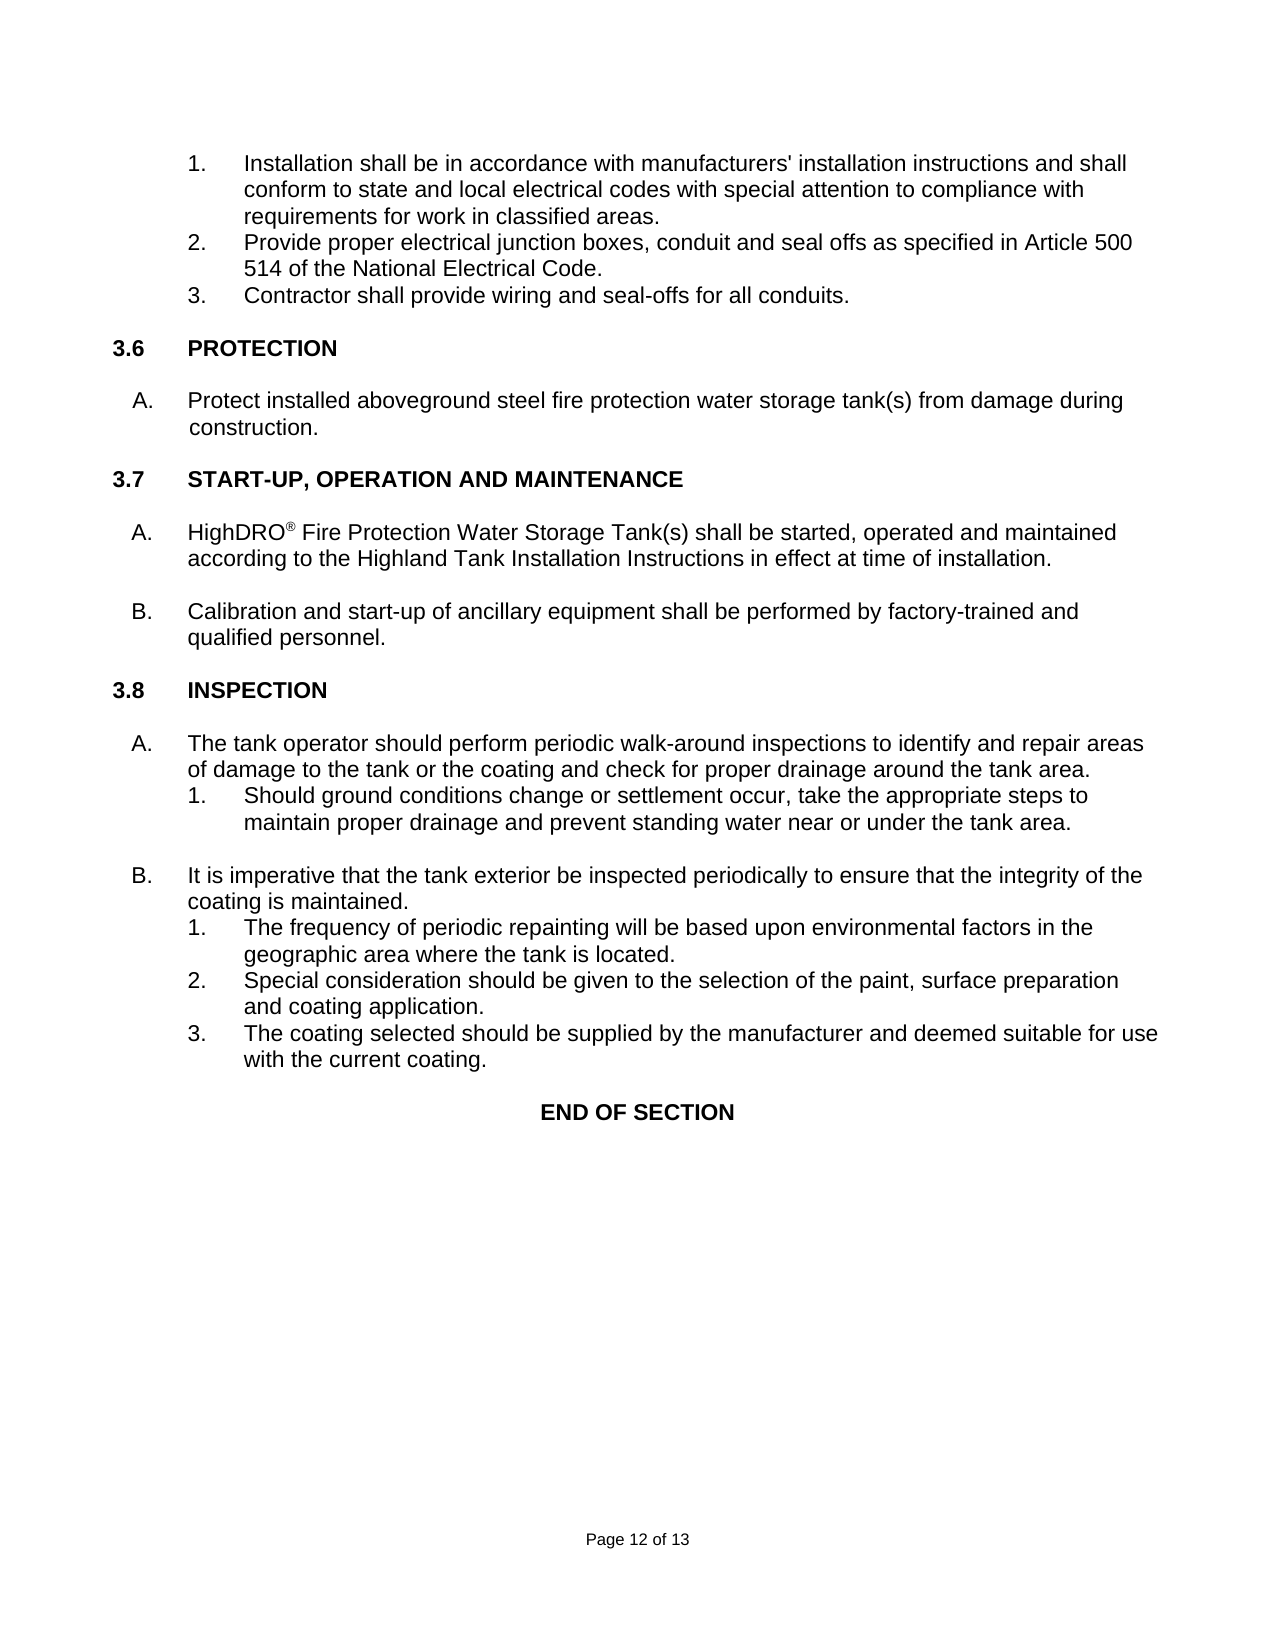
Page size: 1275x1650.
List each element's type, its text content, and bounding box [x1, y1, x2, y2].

subtitle 3.6 PROTECTION [112, 334, 1162, 361]
text 2. Special consideration should be given to the selection of the paint, surface preparation and coating application. [187, 967, 1162, 1020]
subtitle END OF SECTION [112, 1099, 1162, 1125]
text 1. Installation shall be in accordance with manufacturers' installation instructions and shall conform to state and local electrical codes with special attention to compliance with requirements for work in classified areas. [187, 150, 1162, 229]
list It is imperative that the tank exterior be inspected periodically to ensure that the integrity of the coating is maintained. [131, 862, 1162, 914]
text 1. Should ground conditions change or settlement occur, take the appropriate steps to maintain proper drainage and prevent standing water near or under the tank area. [187, 782, 1162, 862]
text A. HighDRO® Fire Protection Water Storage Tank(s) shall be started, operated and maintained according to the Highland Tank Installation Instructions in effect at time of installation. [112, 519, 1162, 572]
text 1. The frequency of periodic repainting will be based upon environmental factors in the geographic area where the tank is located. [187, 914, 1162, 967]
text 3.7 START-UP, OPERATION AND MAINTENANCE [112, 466, 1162, 493]
text B. Calibration and start-up of ancillary equipment shall be performed by factory-trained and qualified personnel. [112, 598, 1162, 651]
text 3. Contractor shall provide wiring and seal-offs for all conduits. [187, 282, 1162, 308]
text 3. The coating selected should be supplied by the manufacturer and deemed suitable for use with the current coating. [187, 1020, 1162, 1072]
list The tank operator should perform periodic walk-around inspections to identify and repair areas of damage to the tank or the coating and check for proper drainage around the tank area. [131, 730, 1162, 782]
text 2. Provide proper electrical junction boxes, conduit and seal offs as specified in Article 500 514 of the National Electrical Code. [187, 229, 1162, 282]
subtitle A. Protect installed aboveground steel fire protection water storage tank(s) from damage during construction. [132, 387, 1162, 440]
text 3.8 INSPECTION [112, 677, 1162, 703]
